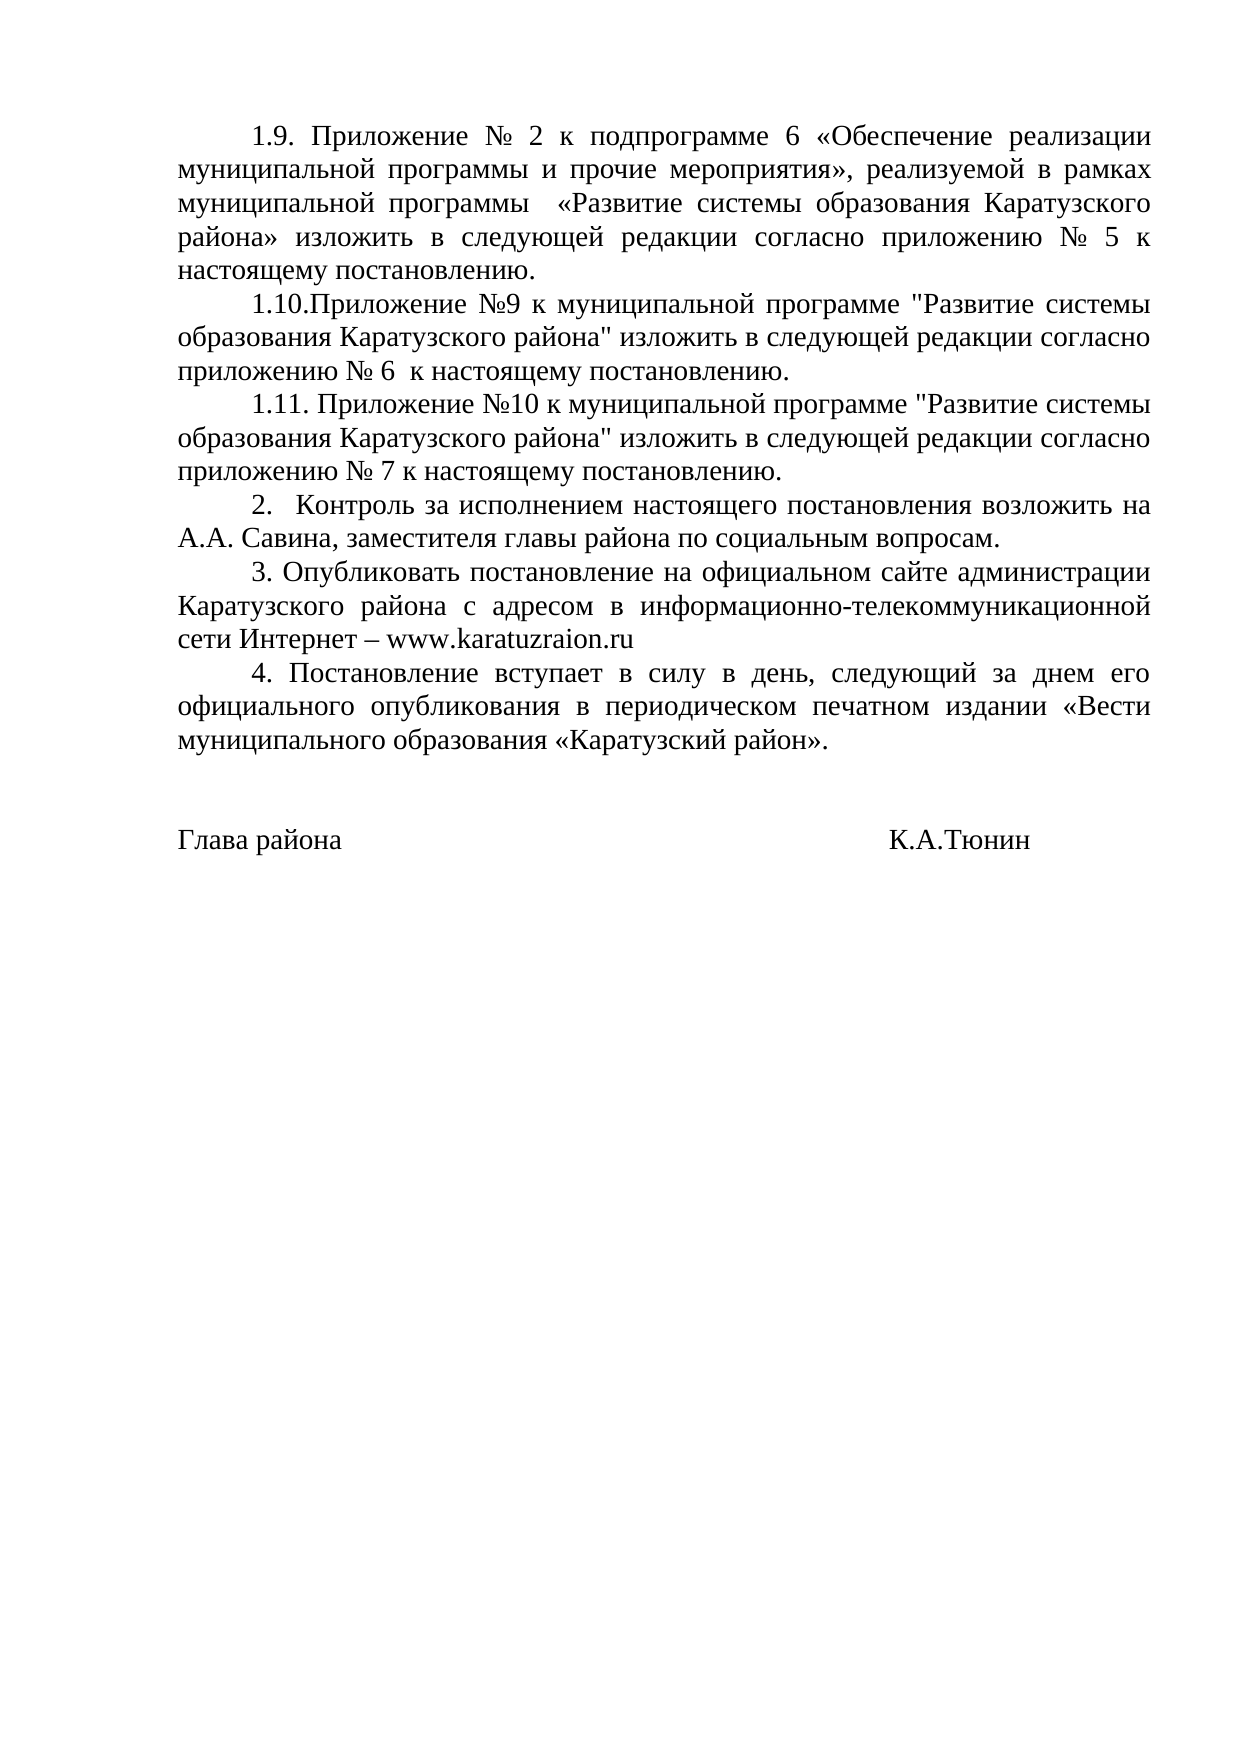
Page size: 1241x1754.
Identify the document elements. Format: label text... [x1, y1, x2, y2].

list 3. Опубликовать постановление на официальном сайте администрации Каратузского района с адресом в информационно-телекоммуникационной сети Интернет – www.karatuzraion.ru [177, 554, 1152, 655]
text 1.10.Приложение №9 к муниципальной программе "Развитие системы образования Каратузского района" изложить в следующей редакции согласно приложению № 6 к настоящему постановлению. [177, 286, 1152, 386]
list 4. Постановление вступает в силу в день, следующий за днем его официального опубликования в периодическом печатном издании «Вести муниципального образования «Каратузский район». [177, 655, 1152, 755]
text 1.11. Приложение №10 к муниципальной программе "Развитие системы образования Каратузского района" изложить в следующей редакции согласно приложению № 7 к настоящему постановлению. [177, 386, 1152, 487]
list Контроль за исполнением настоящего постановления возложить на А.А. Савина, заместителя главы района по социальным вопросам. [177, 487, 1152, 554]
text 1.9. Приложение № 2 к подпрограмме 6 «Обеспечение реализации муниципальной программы и прочие мероприятия», реализуемой в рамках муниципальной программы «Развитие системы образования Каратузского района» изложить в следующей редакции согласно приложению № 5 к настоящему постановлению. [177, 118, 1152, 286]
text Глава района К.А.Тюнин [177, 822, 1152, 856]
